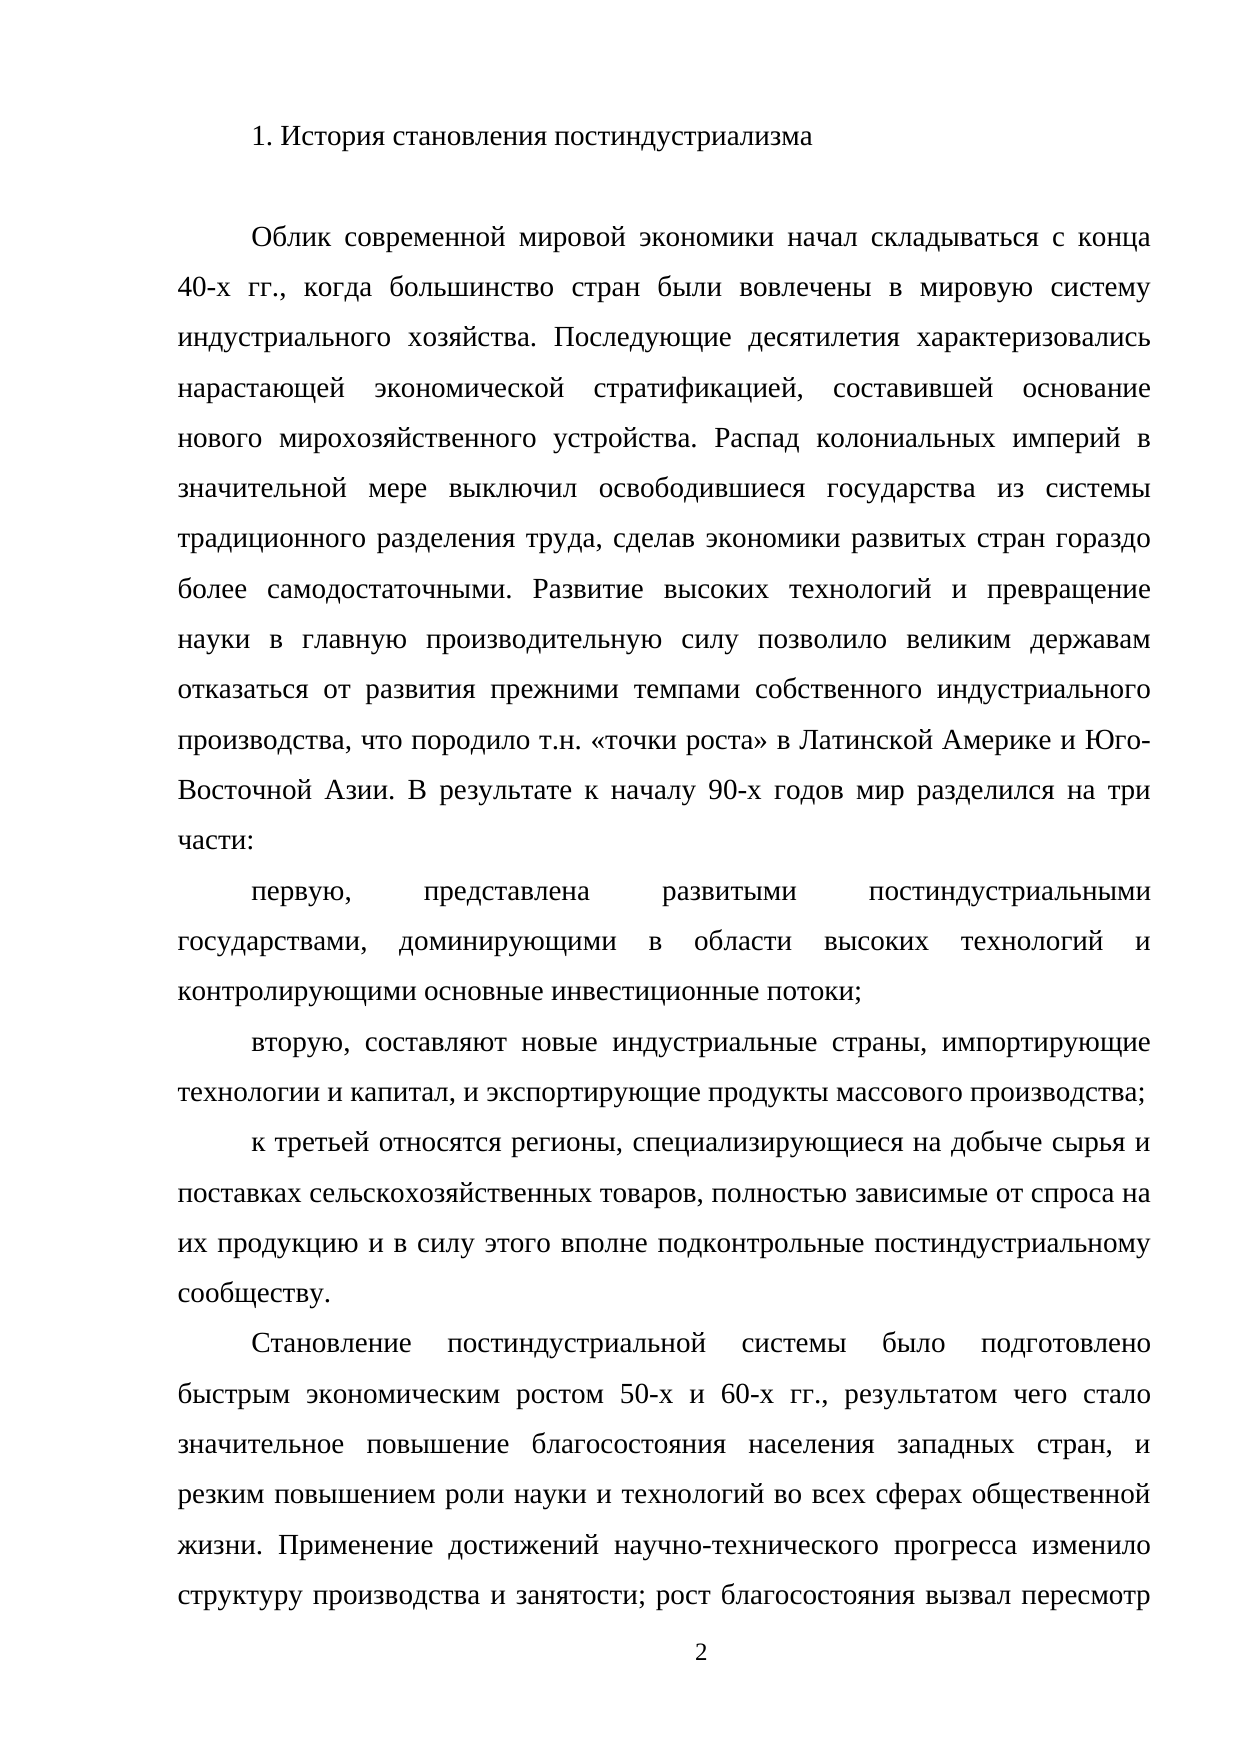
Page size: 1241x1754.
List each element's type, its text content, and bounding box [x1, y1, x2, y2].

text первую, представлена развитыми постиндустриальными государствами, доминирующими в области высоких технологий и контролирующими основные инвестиционные потоки; [177, 873, 1152, 1007]
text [177, 1326, 1152, 1611]
text Облик современной мировой экономики начал складываться с конца 40-х гг., когда большинство стран были вовлечены в мировую систему индустриального хозяйства. Последующие десятилетия характеризовались нарастающей экономической стратификацией, составившей основание нового мирохозяйственного устройства. Распад колониальных империй в значительной мере выключил освободившиеся государства из системы традиционного разделения труда, сделав экономики развитых стран гораздо более самодостаточными. Развитие высоких технологий и превращение науки в главную производительную силу позволило великим державам отказаться от развития прежними темпами собственного индустриального производства, что породило т.н. «точки роста» в Латинской Америке и Юго-Восточной Азии. В результате к началу 90-х годов мир разделился на три части: [177, 219, 1152, 856]
text вторую, составляют новые индустриальные страны, импортирующие технологии и капитал, и экспортирующие продукты массового производства; [177, 1024, 1152, 1108]
text к третьей относятся регионы, специализирующиеся на добыче сырья и поставках сельскохозяйственных товаров, полностью зависимые от спроса на их продукцию и в силу этого вполне подконтрольные постиндустриальному сообществу. [177, 1124, 1152, 1309]
text 1. История становления постиндустриализма [177, 118, 1152, 152]
